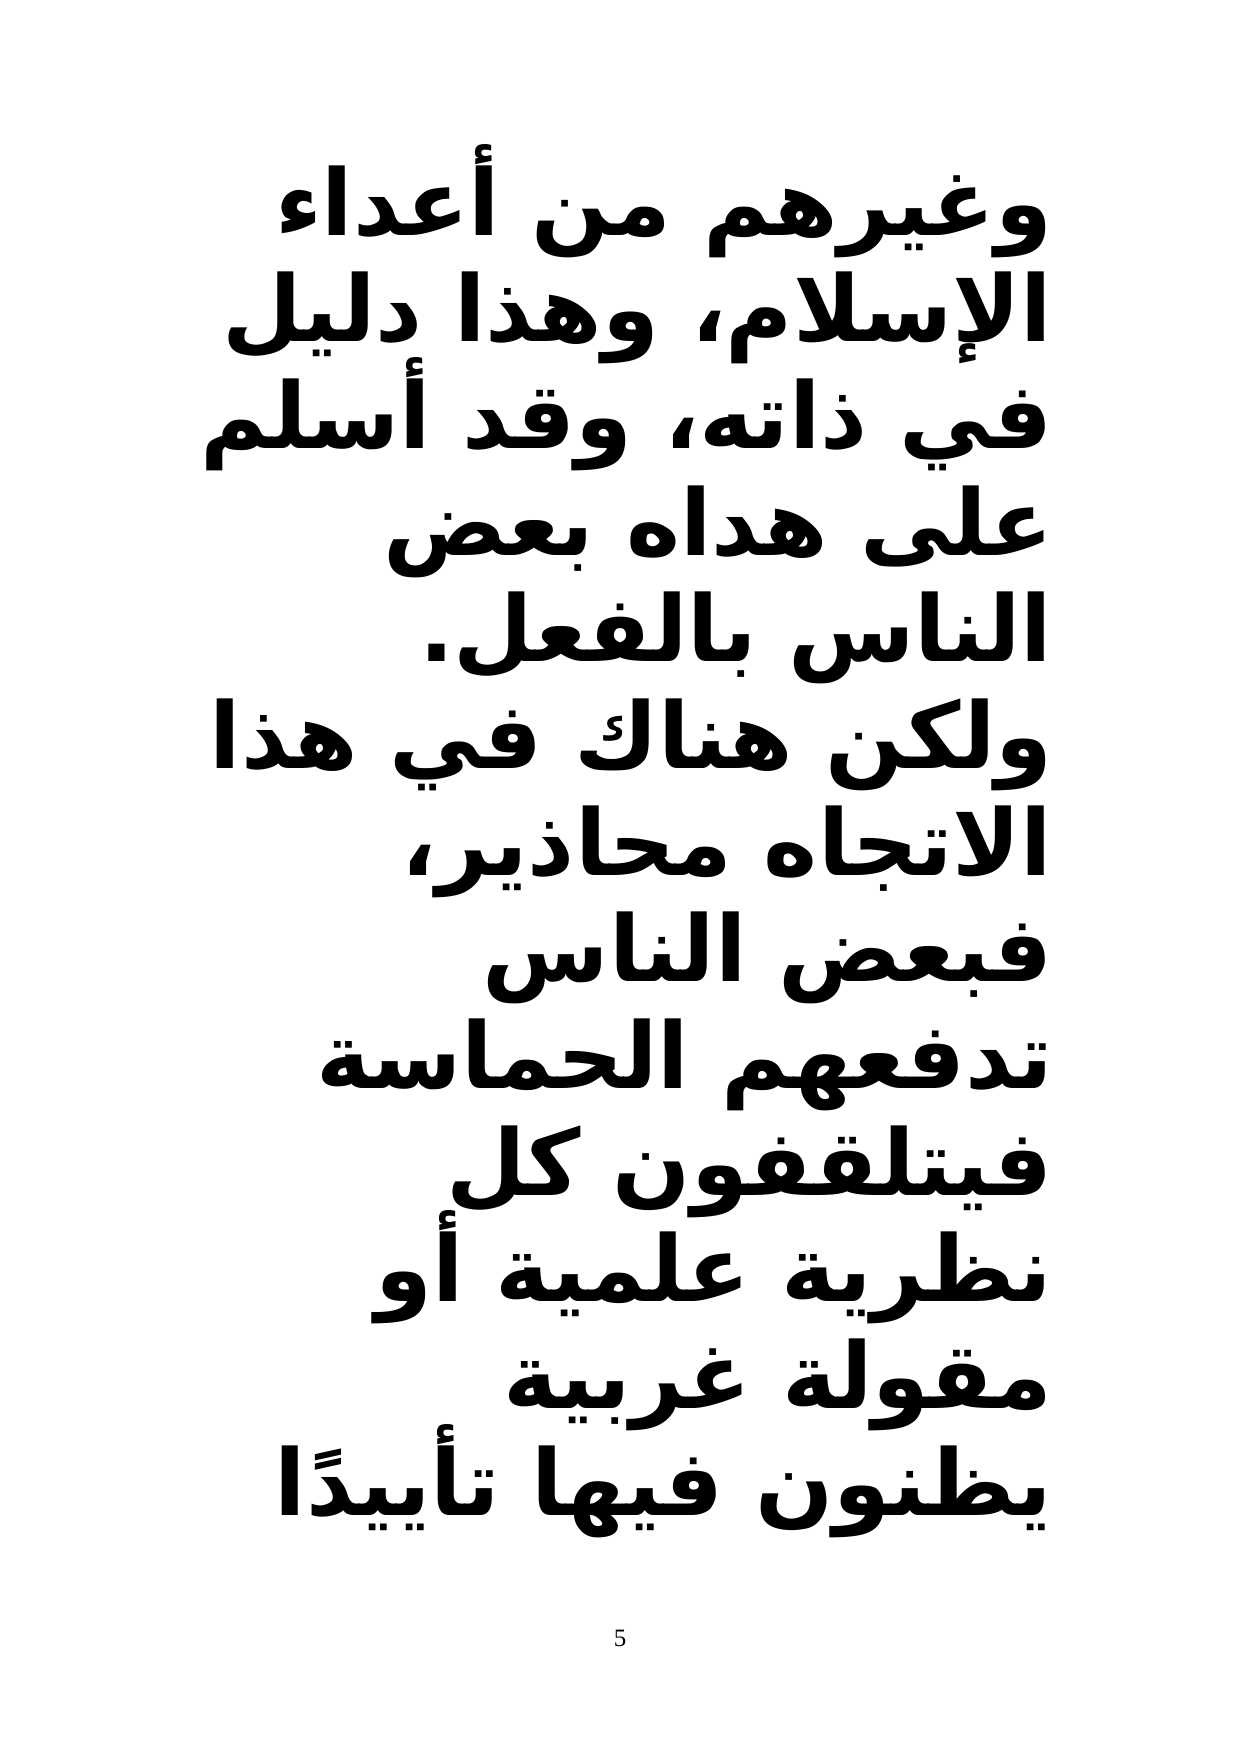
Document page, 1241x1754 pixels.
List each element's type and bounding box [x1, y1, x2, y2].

text [187, 150, 1053, 683]
text [187, 683, 1053, 1537]
